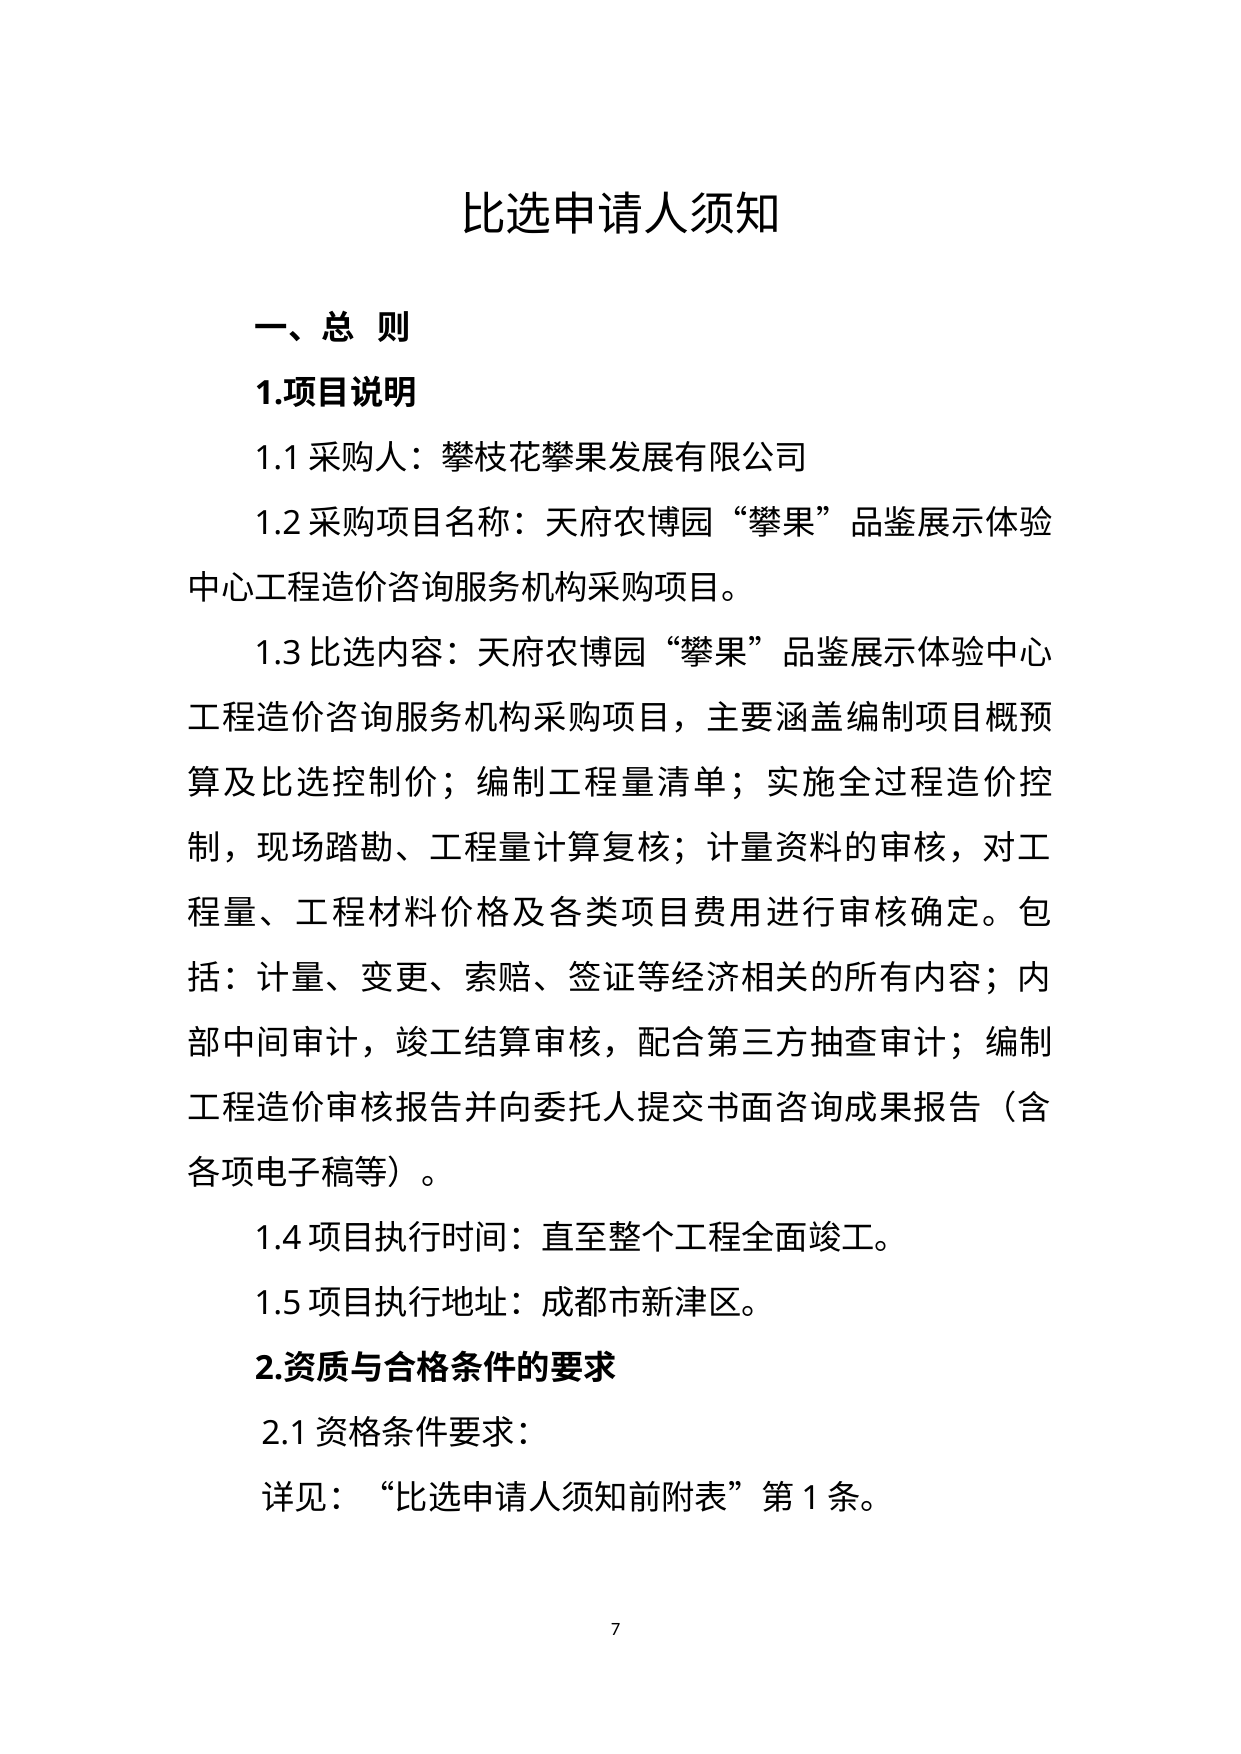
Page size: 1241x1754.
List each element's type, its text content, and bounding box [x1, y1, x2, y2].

text 1.4项目执行时间：直至整个工程全面竣工。 [187, 1203, 1053, 1268]
text 2.1资格条件要求： [187, 1398, 1053, 1463]
text 1.3比选内容：天府农博园“攀果”品鉴展示体验中心工程造价咨询服务机构采购项目，主要涵盖编制项目概预算及比选控制价；编制工程量清单；实施全过程造价控制，现场踏勘、工程量计算复核；计量资料的审核，对工程量、工程材料价格及各类项目费用进行审核确定。包括：计量、变更、索赔、签证等经济相关的所有内容；内部中间审计，竣工结算审核，配合第三方抽查审计；编制工程造价审核报告并向委托人提交书面咨询成果报告（含各项电子稿等）。 [187, 618, 1053, 1203]
text 比选申请人须知 [187, 162, 1053, 259]
subtitle 1.项目说明 [187, 358, 1053, 423]
subtitle 一、总 则 [187, 293, 1053, 358]
text 1.5项目执行地址：成都市新津区。 [187, 1268, 1053, 1333]
text 1.2采购项目名称：天府农博园“攀果”品鉴展示体验中心工程造价咨询服务机构采购项目。 [187, 488, 1053, 618]
subtitle 2.资质与合格条件的要求 [187, 1333, 1053, 1398]
text 1.1采购人：攀枝花攀果发展有限公司 [187, 423, 1053, 488]
text 详见：“比选申请人须知前附表”第1条。 [187, 1463, 1053, 1528]
